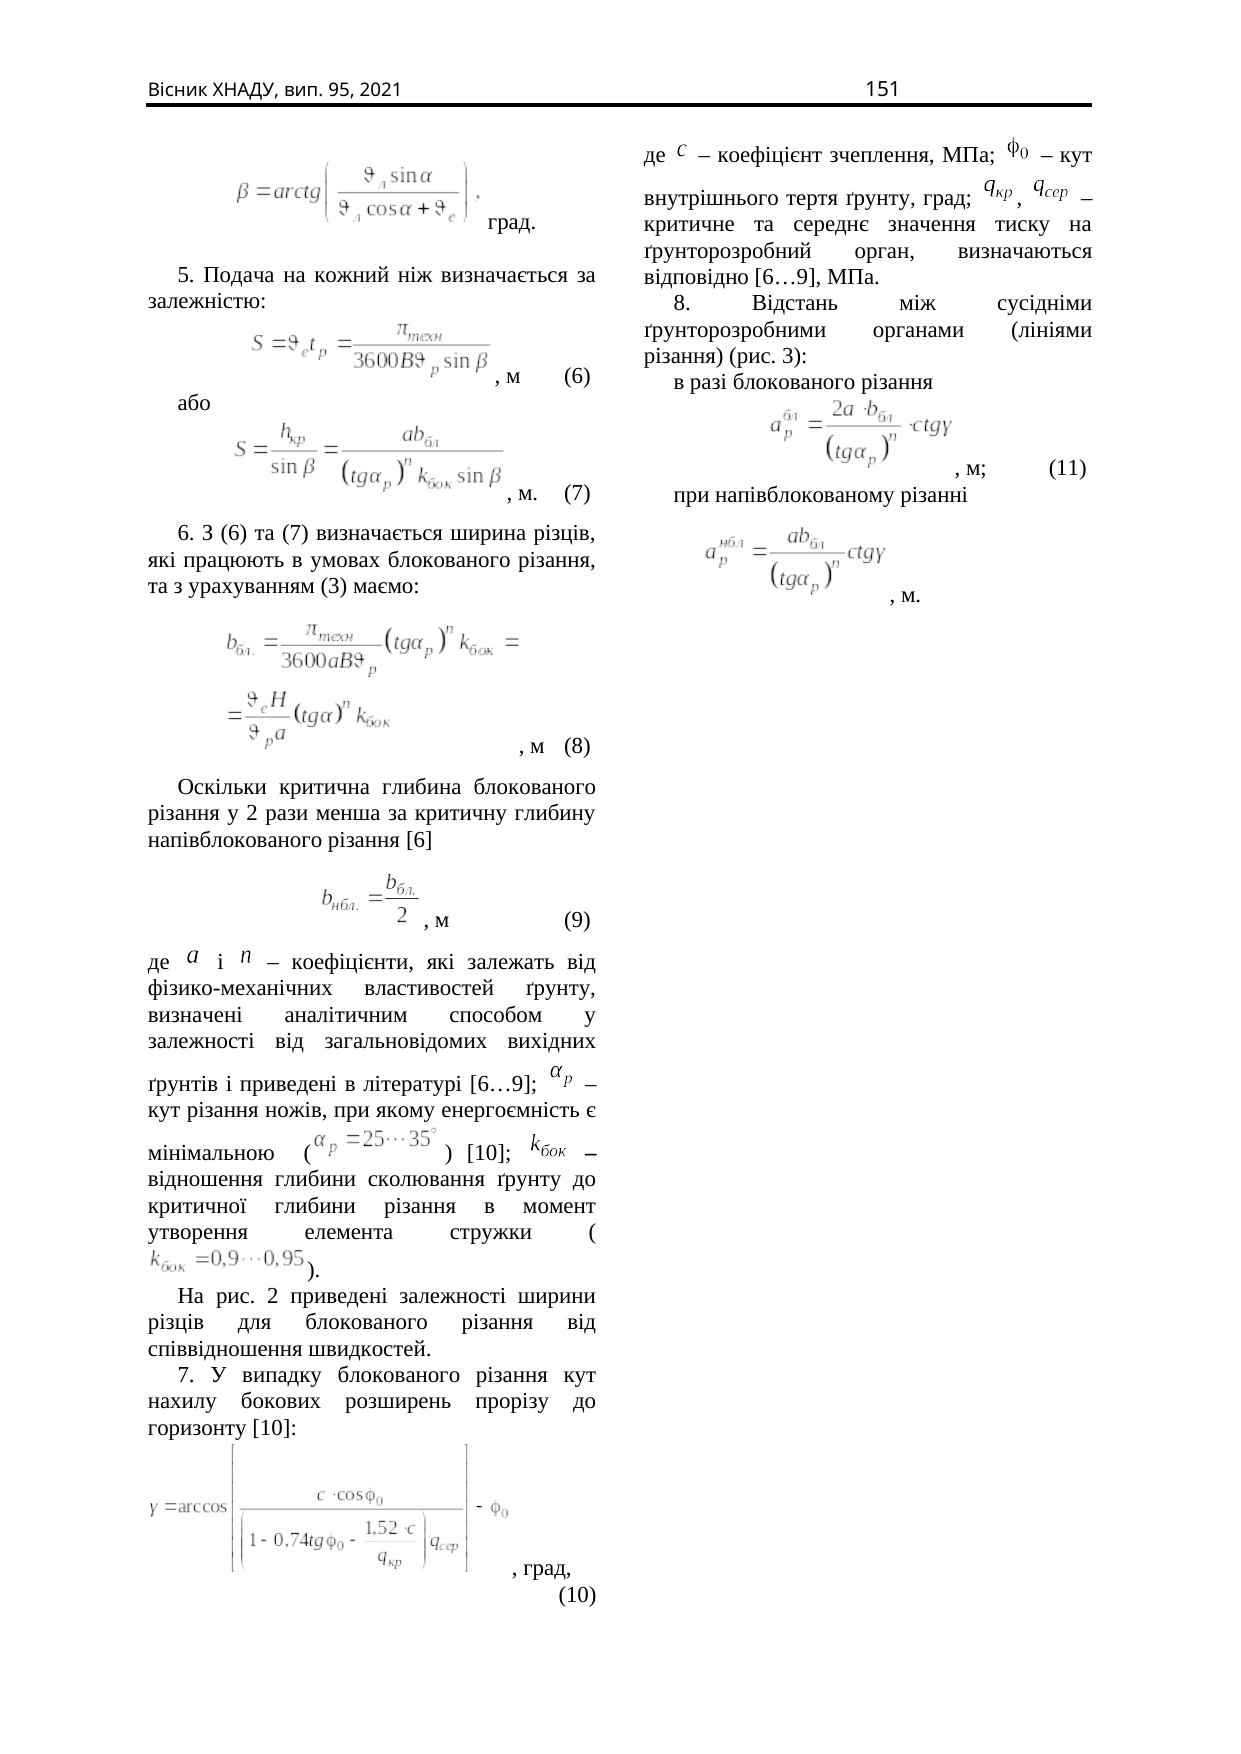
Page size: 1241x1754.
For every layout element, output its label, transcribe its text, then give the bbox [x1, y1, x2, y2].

text 5. Подача на кожний ніж визначається за залежністю: [148, 261, 596, 313]
text в разі блокованого різання [644, 368, 1092, 395]
text де – коефіцієнт зчеплення, МПа; – кут внутрішнього тертя ґрунту, град; , – критичне та середнє значення тиску на ґрунторозробний орган, визначаються відповідно [6…9], МПа. [644, 130, 1092, 289]
text де і – коефіцієнти, які залежать від фізико-механічних властивостей ґрунту, визначені аналітичним способом у залежності від загальновідомих вихідних ґрунтів і приведені в літературі [6…9]; – кут різання ножів, при якому енергоємність є мінімальною () [10]; – відношення глибини сколювання ґрунту до критичної глибини різання в момент утворення елемента стружки (). [148, 947, 596, 1282]
text 8. Відстань між сусідніми ґрунторозробними органами (лініями різання) (рис. 3): [644, 289, 1092, 368]
text (10) [148, 1581, 596, 1607]
text град. [148, 156, 596, 234]
text На рис. 2 приведені залежності ширини різців для блокованого різання від співвідношення швидкостей. [148, 1282, 596, 1361]
text або [148, 389, 596, 415]
text 6. З (6) та (7) визначається ширина різців, які працюють в умовах блокованого різання, та з урахуванням (3) маємо: [148, 519, 596, 598]
text , град, [148, 1440, 596, 1581]
text при напівблокованому різанні [644, 481, 1092, 507]
text Оскільки критична глибина блокованого різання у 2 рази менша за критичну глибину напівблокованого різання [6] [148, 773, 596, 852]
text , м (8) [148, 613, 596, 758]
text , м. (7) [148, 415, 596, 505]
text 7. У випадку блокованого різання кут нахилу бокових розширень прорізу до горизонту [10]: [148, 1361, 596, 1440]
text , м; (11) [644, 395, 1092, 481]
text , м (6) [148, 313, 596, 389]
text , м. (12) [644, 521, 1092, 607]
text , м (9) [148, 866, 596, 933]
